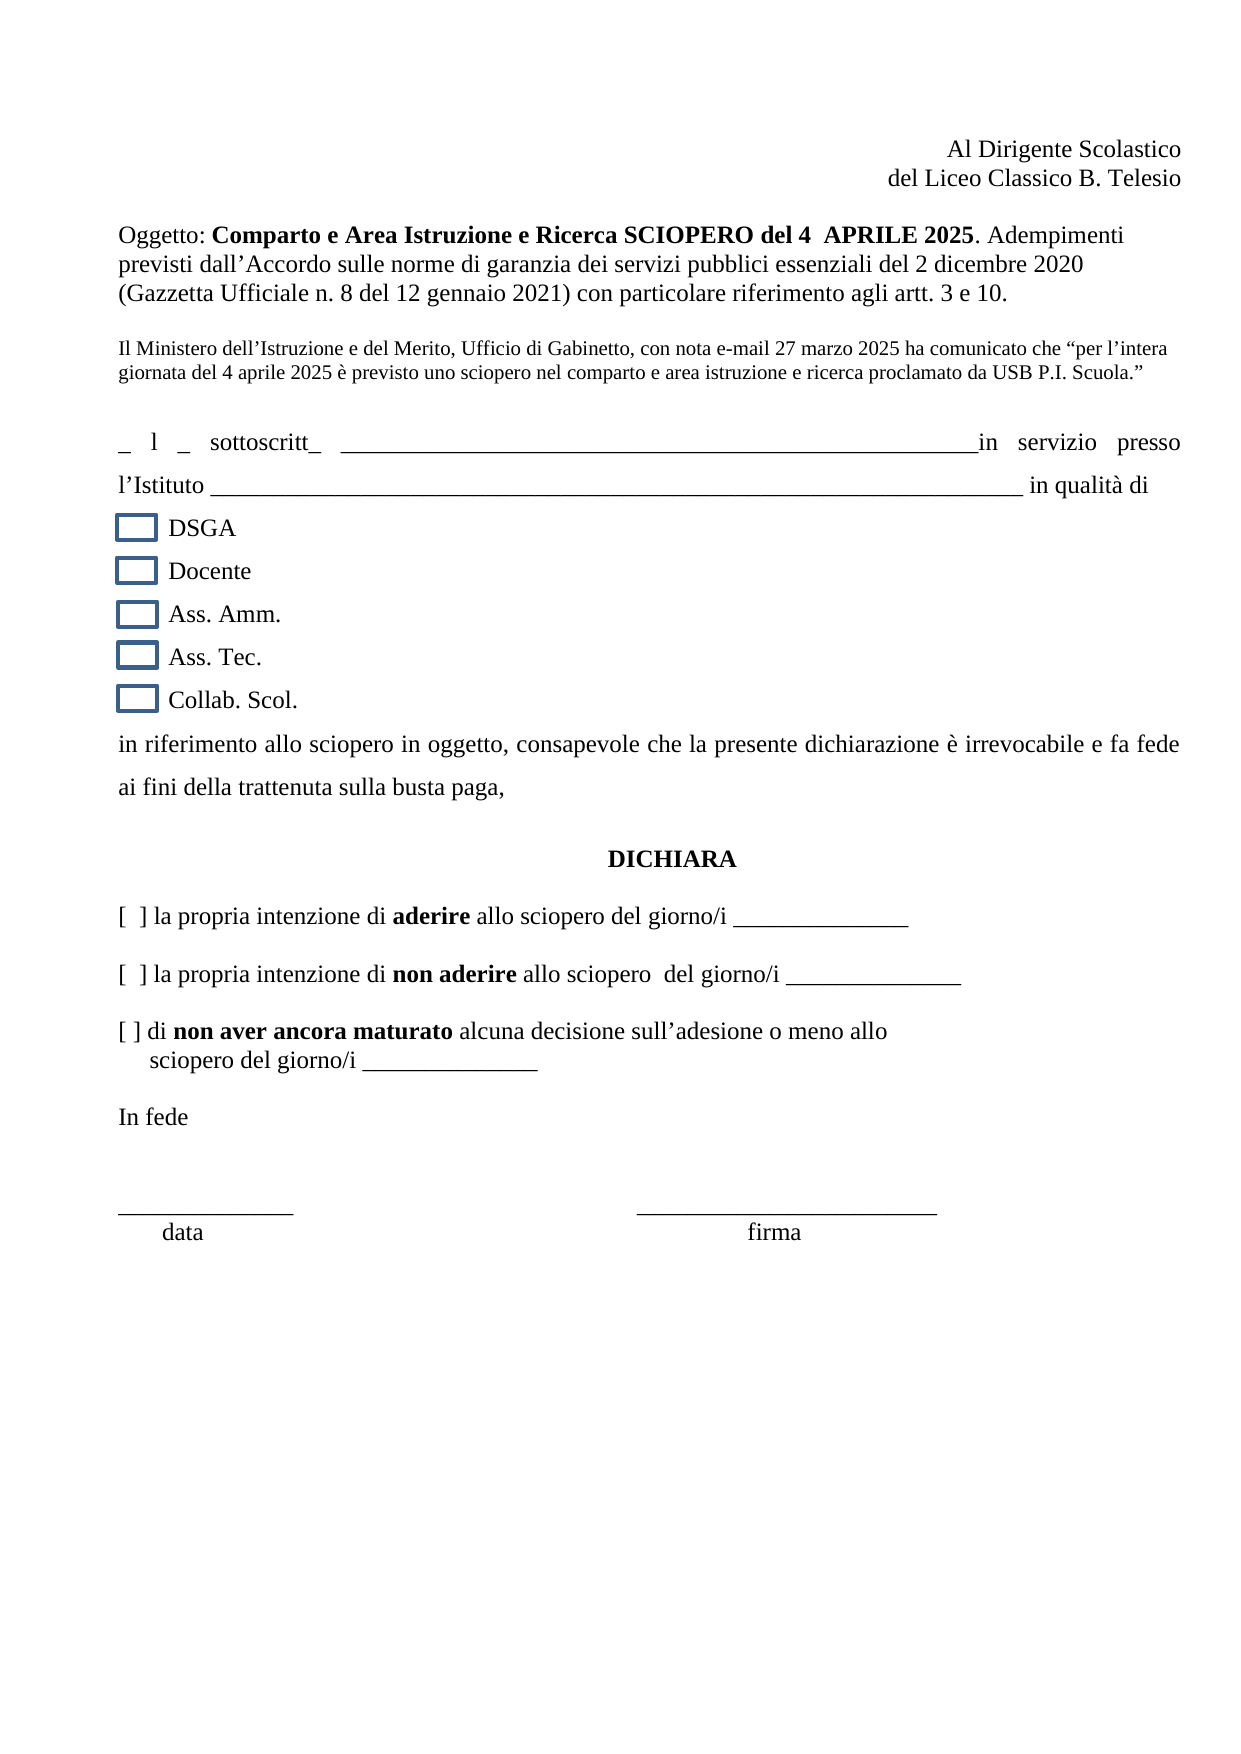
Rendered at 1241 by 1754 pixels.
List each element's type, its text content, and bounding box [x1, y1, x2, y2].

text [ ] la propria intenzione di non aderire allo sciopero del giorno/i ______________ [118, 959, 1226, 987]
text del Liceo Classico B. Telesio [118, 163, 1181, 192]
text DSGA [158, 513, 1181, 542]
text Al Dirigente Scolastico [118, 134, 1181, 163]
text [ ] la propria intenzione di aderire allo sciopero del giorno/i ______________ [118, 901, 1226, 930]
text Docente [158, 556, 1181, 585]
text Ass. Tec. [118, 642, 1181, 671]
text in riferimento allo sciopero in oggetto, consapevole che la presente dichiarazione è irrevocabile e fa fede ai fini della trattenuta sulla busta paga, [118, 729, 1181, 801]
text In fede [118, 1102, 1226, 1131]
text DICHIARA [118, 844, 1226, 872]
text Ass. Amm. [118, 599, 1181, 628]
text sciopero del giorno/i ______________ [118, 1045, 1226, 1074]
text Collab. Scol. [118, 686, 1181, 714]
text _ l _ sottoscritt_ ___________________________________________________in servizio presso l’Istituto _________________________________________________________________ in qualità di [118, 427, 1181, 499]
text Oggetto: Comparto e Area Istruzione e Ricerca SCIOPERO del 4 APRILE 2025. Adempimenti previsti dall’Accordo sulle norme di garanzia dei servizi pubblici essenziali del 2 dicembre 2020 (Gazzetta Ufficiale n. 8 del 12 gennaio 2021) con particolare riferimento agli artt. 3 e 10. [118, 221, 1181, 307]
text data firma [118, 1217, 1226, 1246]
text Il Ministero dell’Istruzione e del Merito, Ufficio di Gabinetto, con nota e-mail 27 marzo 2025 ha comunicato che “per l’intera giornata del 4 aprile 2025 è previsto uno sciopero nel comparto e area istruzione e ricerca proclamato da USB P.I. Scuola.” [118, 336, 1181, 384]
text ______________ ________________________ [118, 1189, 1226, 1217]
text [ ] di non aver ancora maturato alcuna decisione sull’adesione o meno allo [118, 1016, 1226, 1045]
